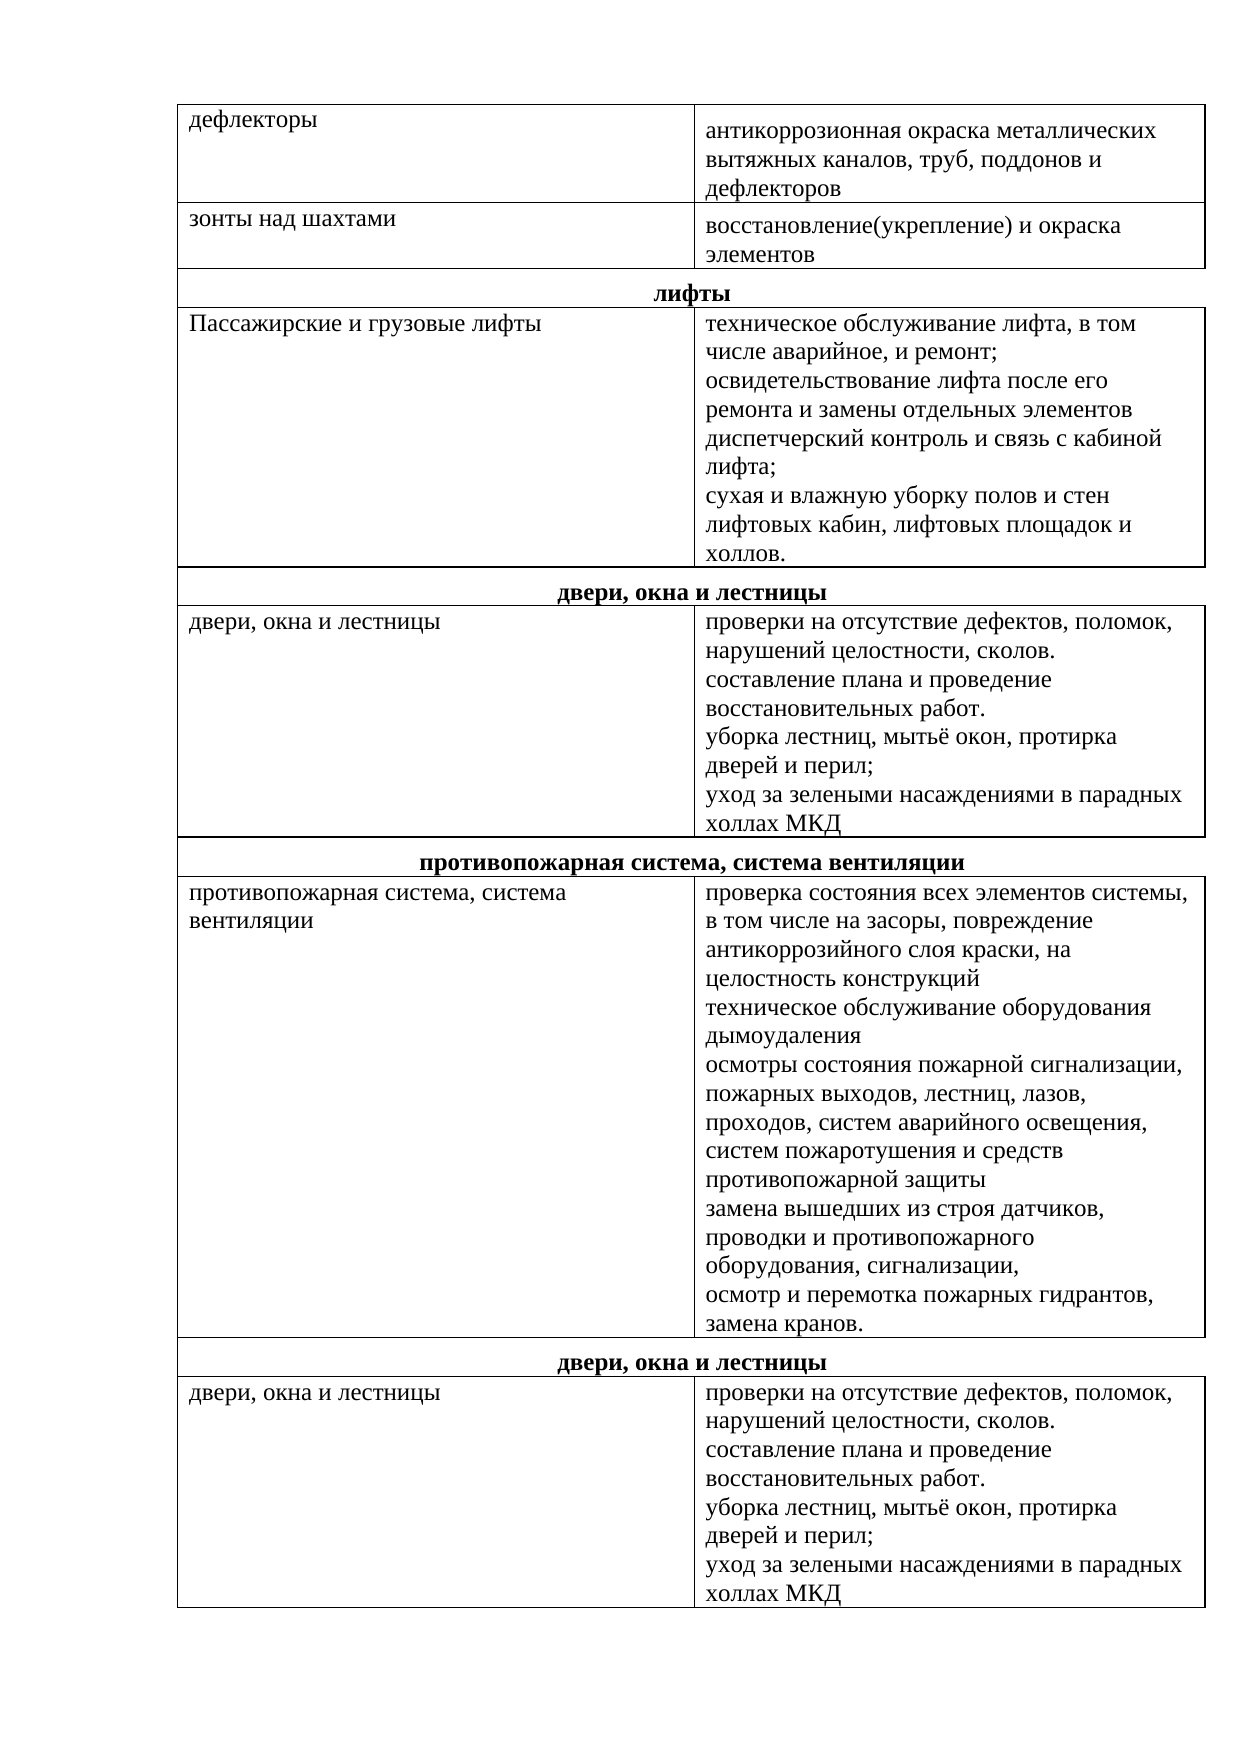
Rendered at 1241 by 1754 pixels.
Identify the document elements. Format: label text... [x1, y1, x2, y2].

table_cell двери, окна и лестницы [178, 1377, 694, 1607]
table_cell проверки на отсутствие дефектов, поломок, нарушений целостности, сколов. составление плана и проведение восстановительных работ. уборка лестниц, мытьё окон, протирка дверей и перил; уход за зелеными насаждениями в парадных холлах МКД [695, 606, 1204, 836]
table_cell восстановление(укрепление) и окраска элементов [695, 203, 1204, 267]
table_cell Пассажирские и грузовые лифты [178, 308, 694, 566]
table_cell двери, окна и лестницы [178, 568, 1206, 605]
table_cell проверки на отсутствие дефектов, поломок, нарушений целостности, сколов. составление плана и проведение восстановительных работ. уборка лестниц, мытьё окон, протирка дверей и перил; уход за зелеными насаждениями в парадных холлах МКД [695, 1377, 1204, 1607]
table_cell зонты над шахтами [178, 203, 694, 267]
table_cell дефлекторы [178, 105, 694, 202]
table_cell лифты [178, 269, 1206, 307]
table_cell проверка состояния всех элементов системы, в том числе на засоры, повреждение антикоррозийного слоя краски, на целостность конструкций техническое обслуживание оборудования дымоудаления осмотры состояния пожарной сигнализации, пожарных выходов, лестниц, лазов, проходов, систем аварийного освещения, систем пожаротушения и средств противопожарной защиты замена вышедших из строя датчиков, проводки и противопожарного оборудования, сигнализации, осмотр и перемотка пожарных гидрантов, замена кранов. [695, 877, 1204, 1337]
table_cell антикоррозионная окраска металлических вытяжных каналов, труб, поддонов и дефлекторов [695, 105, 1204, 202]
table_cell противопожарная система, система вентиляции [178, 877, 694, 1337]
table_cell противопожарная система, система вентиляции [178, 838, 1206, 876]
table_cell двери, окна и лестницы [178, 1338, 1206, 1376]
table_cell двери, окна и лестницы [178, 606, 694, 836]
table_cell техническое обслуживание лифта, в том числе аварийное, и ремонт; освидетельствование лифта после его ремонта и замены отдельных элементов диспетчерский контроль и связь с кабиной лифта; сухая и влажную уборку полов и стен лифтовых кабин, лифтовых площадок и холлов. [695, 308, 1204, 566]
